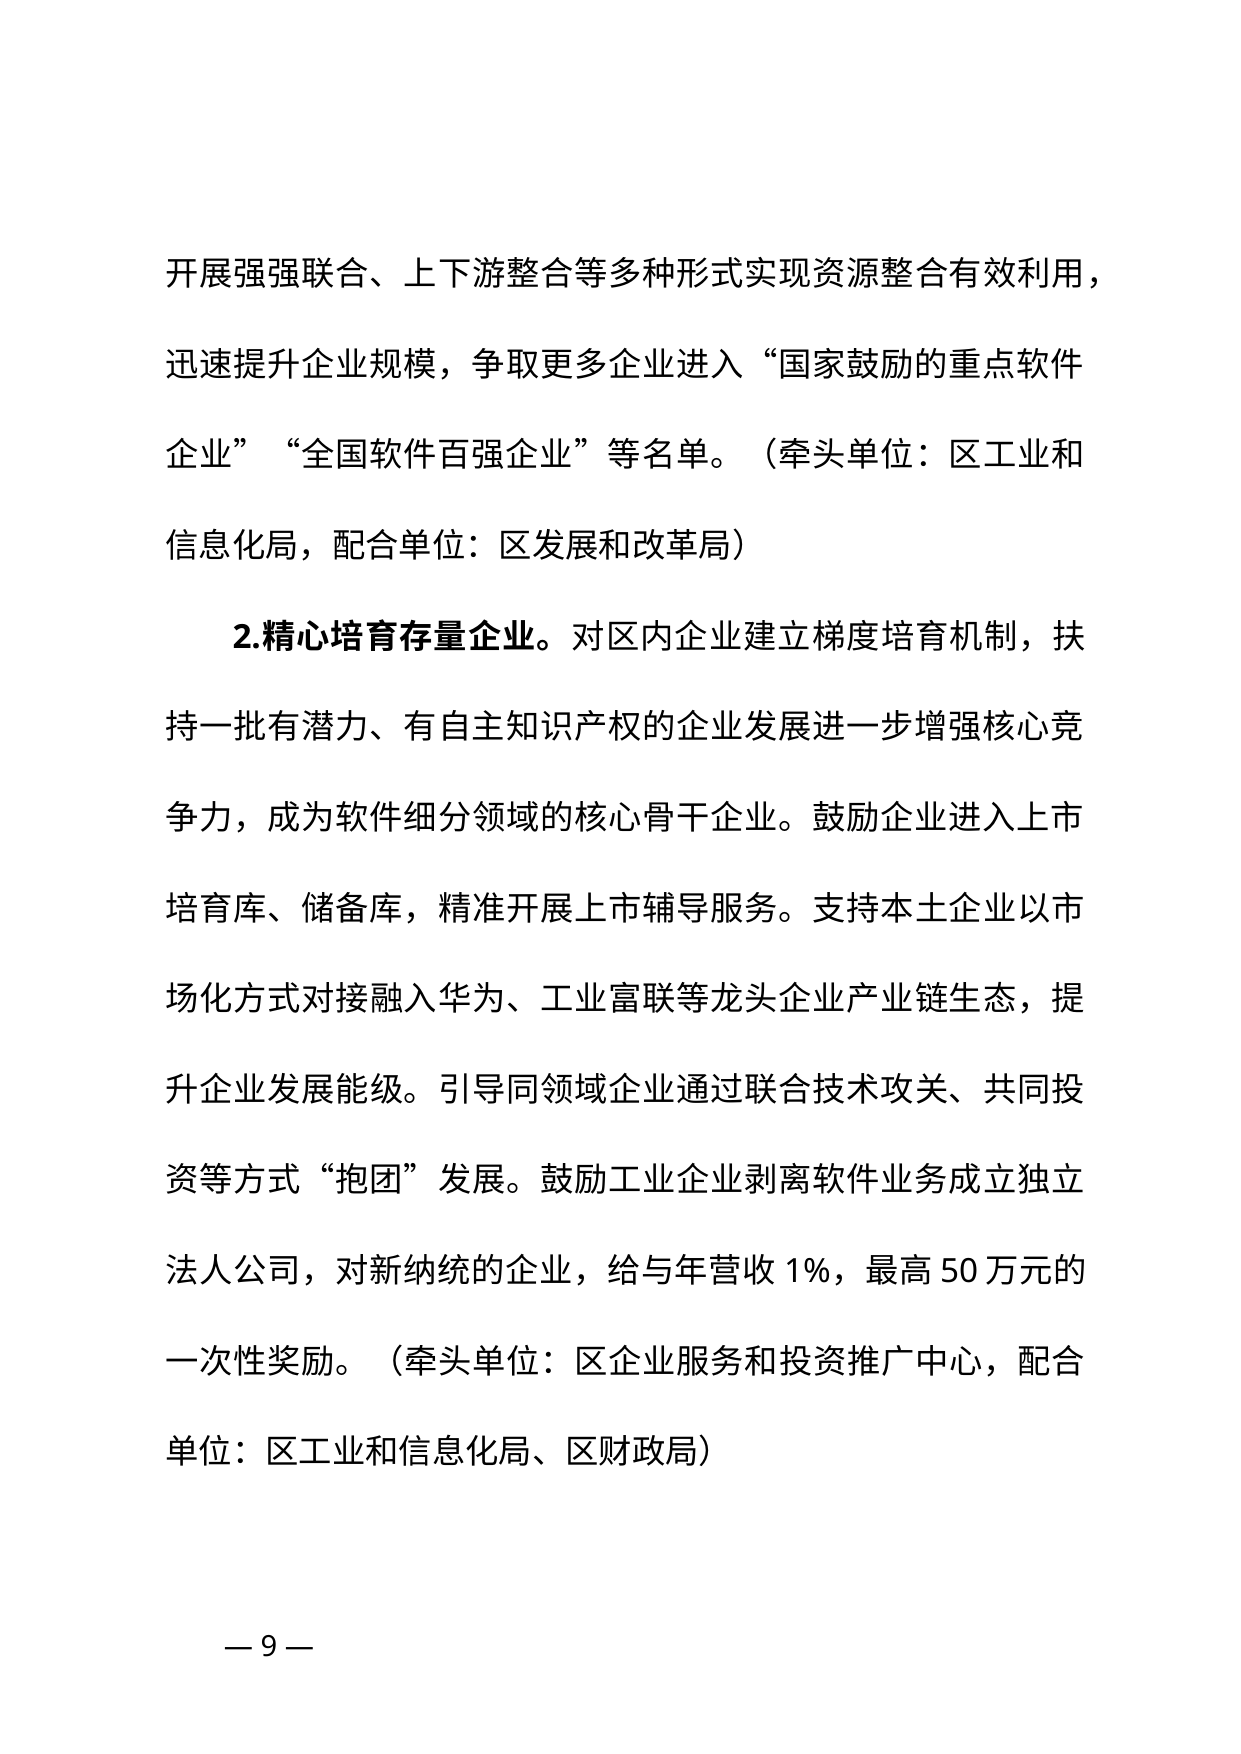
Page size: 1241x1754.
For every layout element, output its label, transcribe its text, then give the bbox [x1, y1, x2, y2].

list 2.精心培育存量企业。对区内企业建立梯度培育机制，扶持一批有潜力、有自主知识产权的企业发展进一步增强核心竞争力，成为软件细分领域的核心骨干企业。鼓励企业进入上市培育库、储备库，精准开展上市辅导服务。支持本土企业以市场化方式对接融入华为、工业富联等龙头企业产业链生态，提升企业发展能级。引导同领域企业通过联合技术攻关、共同投资等方式“抱团”发展。鼓励工业企业剥离软件业务成立独立法人公司，对新纳统的企业，给与年营收1%，最高50万元的一次性奖励。（牵头单位：区企业服务和投资推广中心，配合单位：区工业和信息化局、区财政局） [165, 588, 1087, 1494]
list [165, 226, 1087, 588]
